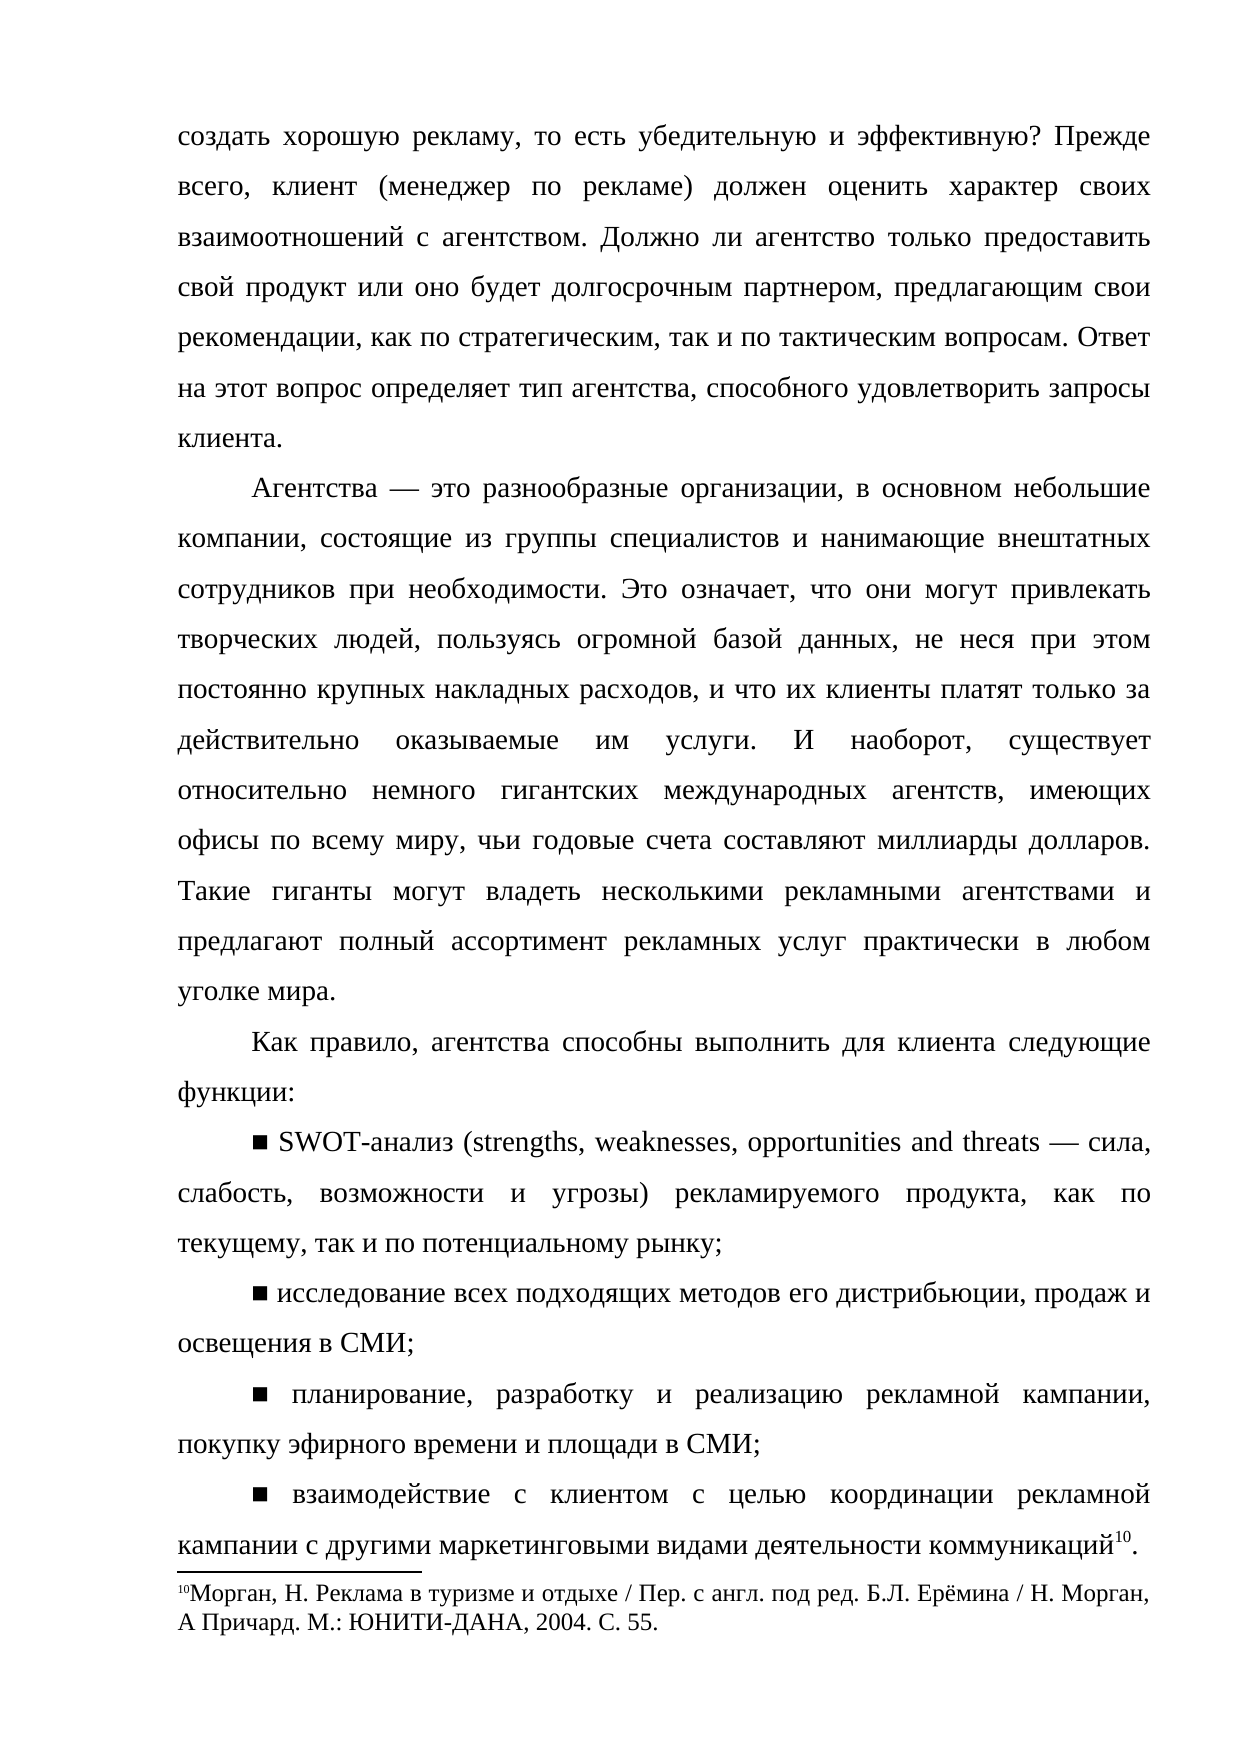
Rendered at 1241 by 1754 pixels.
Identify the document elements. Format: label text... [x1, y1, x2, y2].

text ■ планирование, разработку и реализацию рекламной кампании, покупку эфирного времени и площади в СМИ; [177, 1376, 1152, 1460]
text ■ взаимодействие с клиентом с целью координации рекламной кампании с другими маркетинговыми видами деятельности коммуникаций. [177, 1477, 1152, 1560]
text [177, 118, 1152, 453]
text ■ исследование всех подходящих методов его дистрибьюции, продаж и освещения в СМИ; [177, 1275, 1152, 1359]
text Агентства — это разнообразные организации, в основном небольшие компании, состоящие из группы специалистов и нанимающие внештатных сотрудников при необходимости. Это означает, что они могут привлекать творческих людей, пользуясь огромной базой данных, не неся при этом постоянно крупных накладных расходов, и что их клиенты платят только за действительно оказываемые им услуги. И наоборот, существует относительно немного гигантских международных агентств, имеющих офисы по всему миру, чьи годовые счета составляют миллиарды долларов. Такие гиганты могут владеть несколькими рекламными агентствами и предлагают полный ассортимент рекламных услуг практически в любом уголке мира. [177, 470, 1152, 1007]
text Как правило, агентства способны выполнить для клиента следующие функции: [177, 1024, 1152, 1108]
text ■ SWOT-анализ (strengths, weaknesses, opportunities and threats — сила, слабость, возможности и угрозы) рекламируемого продукта, как по текущему, так и по потенциальному рынку; [177, 1124, 1152, 1258]
